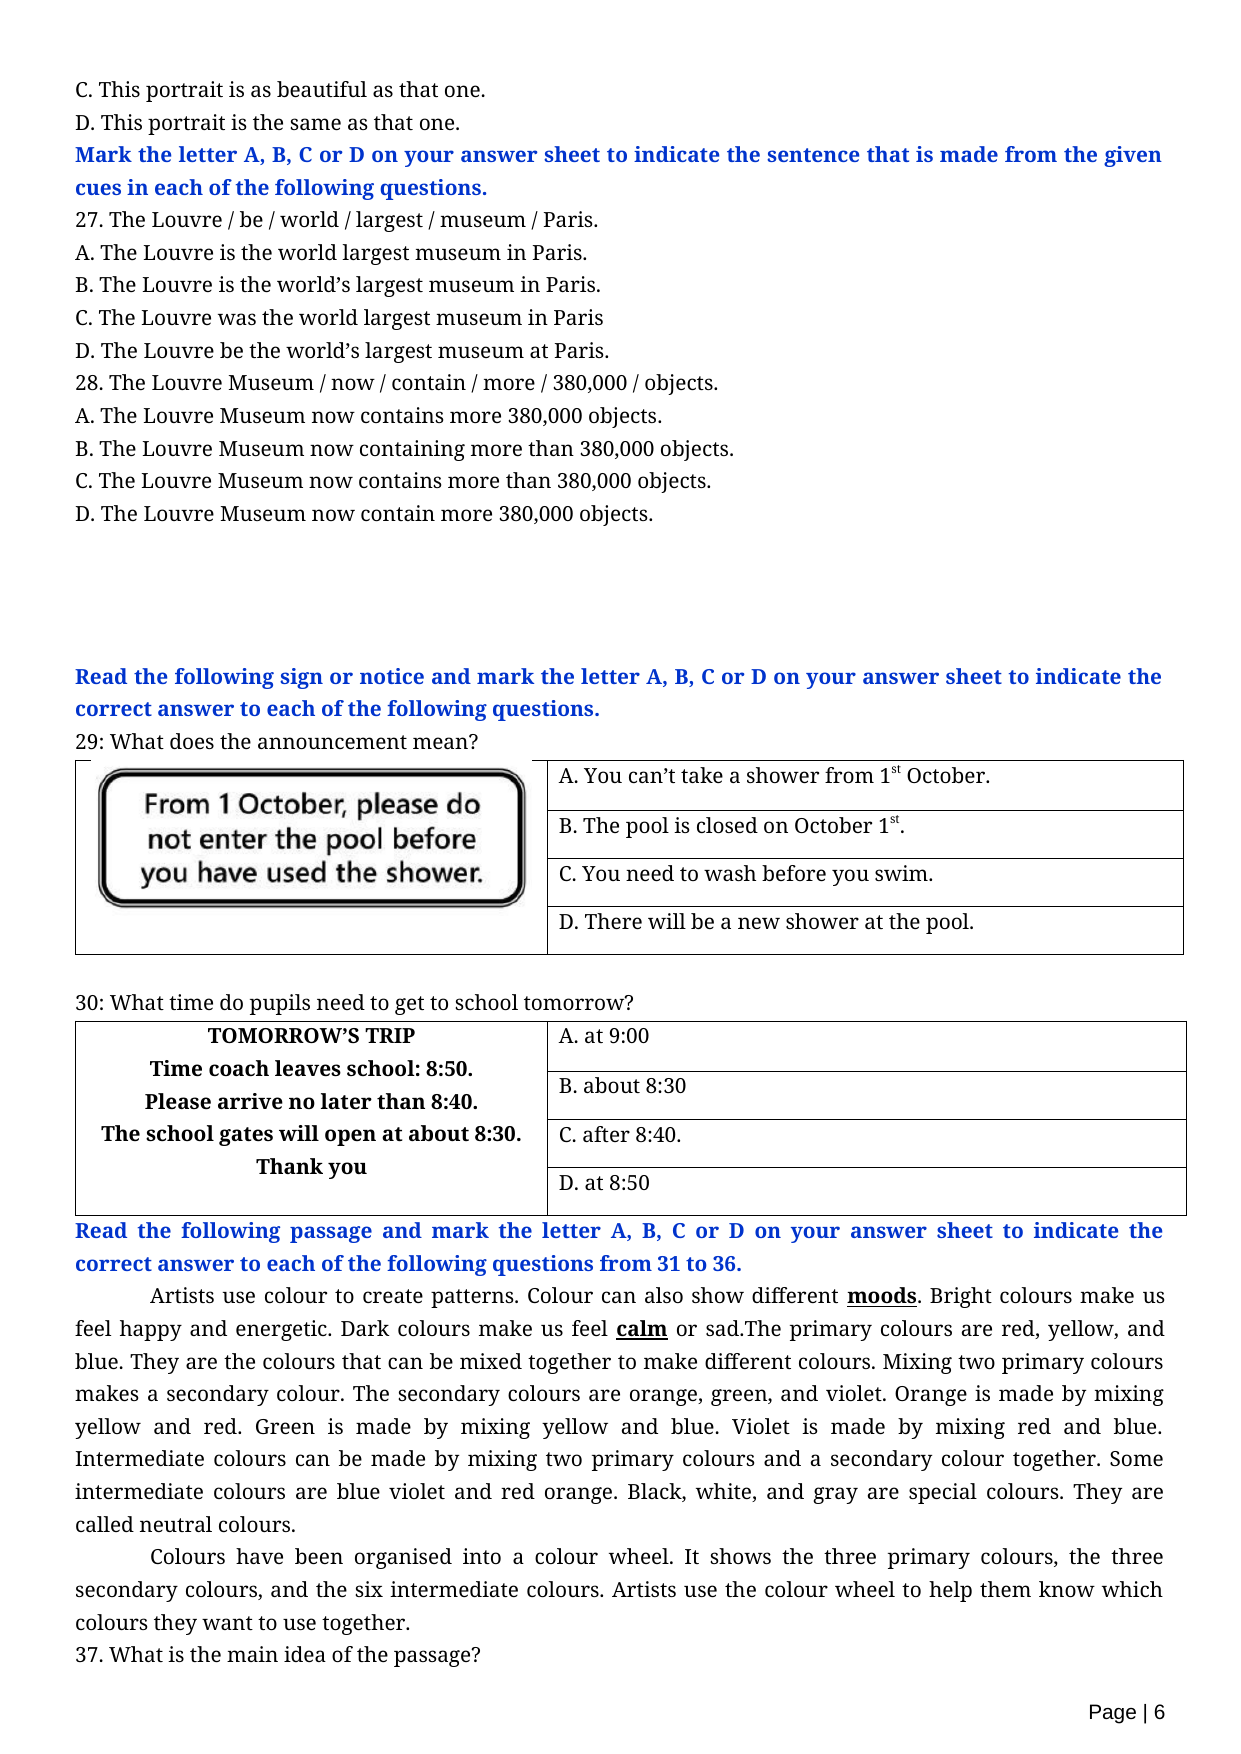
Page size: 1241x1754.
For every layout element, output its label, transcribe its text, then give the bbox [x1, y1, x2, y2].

text C. The Louvre Museum now contains more than 380,000 objects. [75, 466, 1165, 495]
table_cell C. after 8:40. [548, 1120, 1186, 1167]
text B. The Louvre is the world’s largest museum in Paris. [75, 271, 1165, 299]
text 30: What time do pupils need to get to school tomorrow? [75, 988, 1165, 1016]
text 27. The Louvre / be / world / largest / museum / Paris. [75, 205, 1165, 234]
text Mark the letter A, B, C or D on your answer sheet to indicate the sentence that is made from the given cues in each of the following questions. [75, 140, 1165, 201]
text Colours have been organised into a colour wheel. It shows the three primary colours, the three secondary colours, and the six intermediate colours. Artists use the colour wheel to help them know which colours they want to use together. [75, 1542, 1165, 1636]
text C. The Louvre was the world largest museum in Paris [75, 303, 1165, 332]
table_cell D. at 8:50 [548, 1168, 1186, 1215]
text D. This portrait is the same as that one. [75, 108, 1165, 136]
table_header TOMORROW’S TRIP Time coach leaves school: 8:50. Please arrive no later than 8:40. The school gates will open at about 8:30. Thank you [76, 1022, 547, 1215]
text C. This portrait is as beautiful as that one. [75, 75, 1165, 103]
table_header A. You can’t take a shower from 1st October. [548, 761, 1183, 810]
text D. The Louvre Museum now contain more 380,000 objects. [75, 499, 1165, 527]
text D. The Louvre be the world’s largest museum at Paris. [75, 336, 1165, 364]
table_cell B. about 8:30 [548, 1072, 1186, 1119]
text 37. What is the main idea of the passage? [75, 1640, 1165, 1669]
text Read the following sign or notice and mark the letter A, B, C or D on your answer sheet to indicate the correct answer to each of the following questions. [75, 662, 1165, 723]
table_cell B. The pool is closed on October 1st. [548, 811, 1183, 858]
table_header A. at 9:00 [548, 1022, 1186, 1071]
text Artists use colour to create patterns. Colour can also show different moods. Bright colours make us feel happy and energetic. Dark colours make us feel calm or sad.The primary colours are red, yellow, and blue. They are the colours that can be mixed together to make different colours. Mixing two primary colours makes a secondary colour. The secondary colours are orange, green, and violet. Orange is made by mixing yellow and red. Green is made by mixing yellow and blue. Violet is made by mixing red and blue. Intermediate colours can be made by mixing two primary colours and a secondary colour together. Some intermediate colours are blue violet and red orange. Black, white, and gray are special colours. They are called neutral colours. [75, 1282, 1165, 1538]
text A. The Louvre Museum now contains more 380,000 objects. [75, 401, 1165, 429]
text 28. The Louvre Museum / now / contain / more / 380,000 / objects. [75, 368, 1165, 397]
table_cell D. There will be a new shower at the pool. [548, 907, 1183, 954]
table_header [76, 761, 547, 954]
text A. The Louvre is the world largest museum in Paris. [75, 238, 1165, 266]
text 29: What does the announcement mean? [75, 727, 1165, 756]
text B. The Louvre Museum now containing more than 380,000 objects. [75, 434, 1165, 462]
text Read the following passage and mark the letter A, B, C or D on your answer sheet to indicate the correct answer to each of the following questions from 31 to 36. [75, 1216, 1165, 1277]
picture [91, 760, 532, 917]
table_cell C. You need to wash before you swim. [548, 859, 1183, 906]
